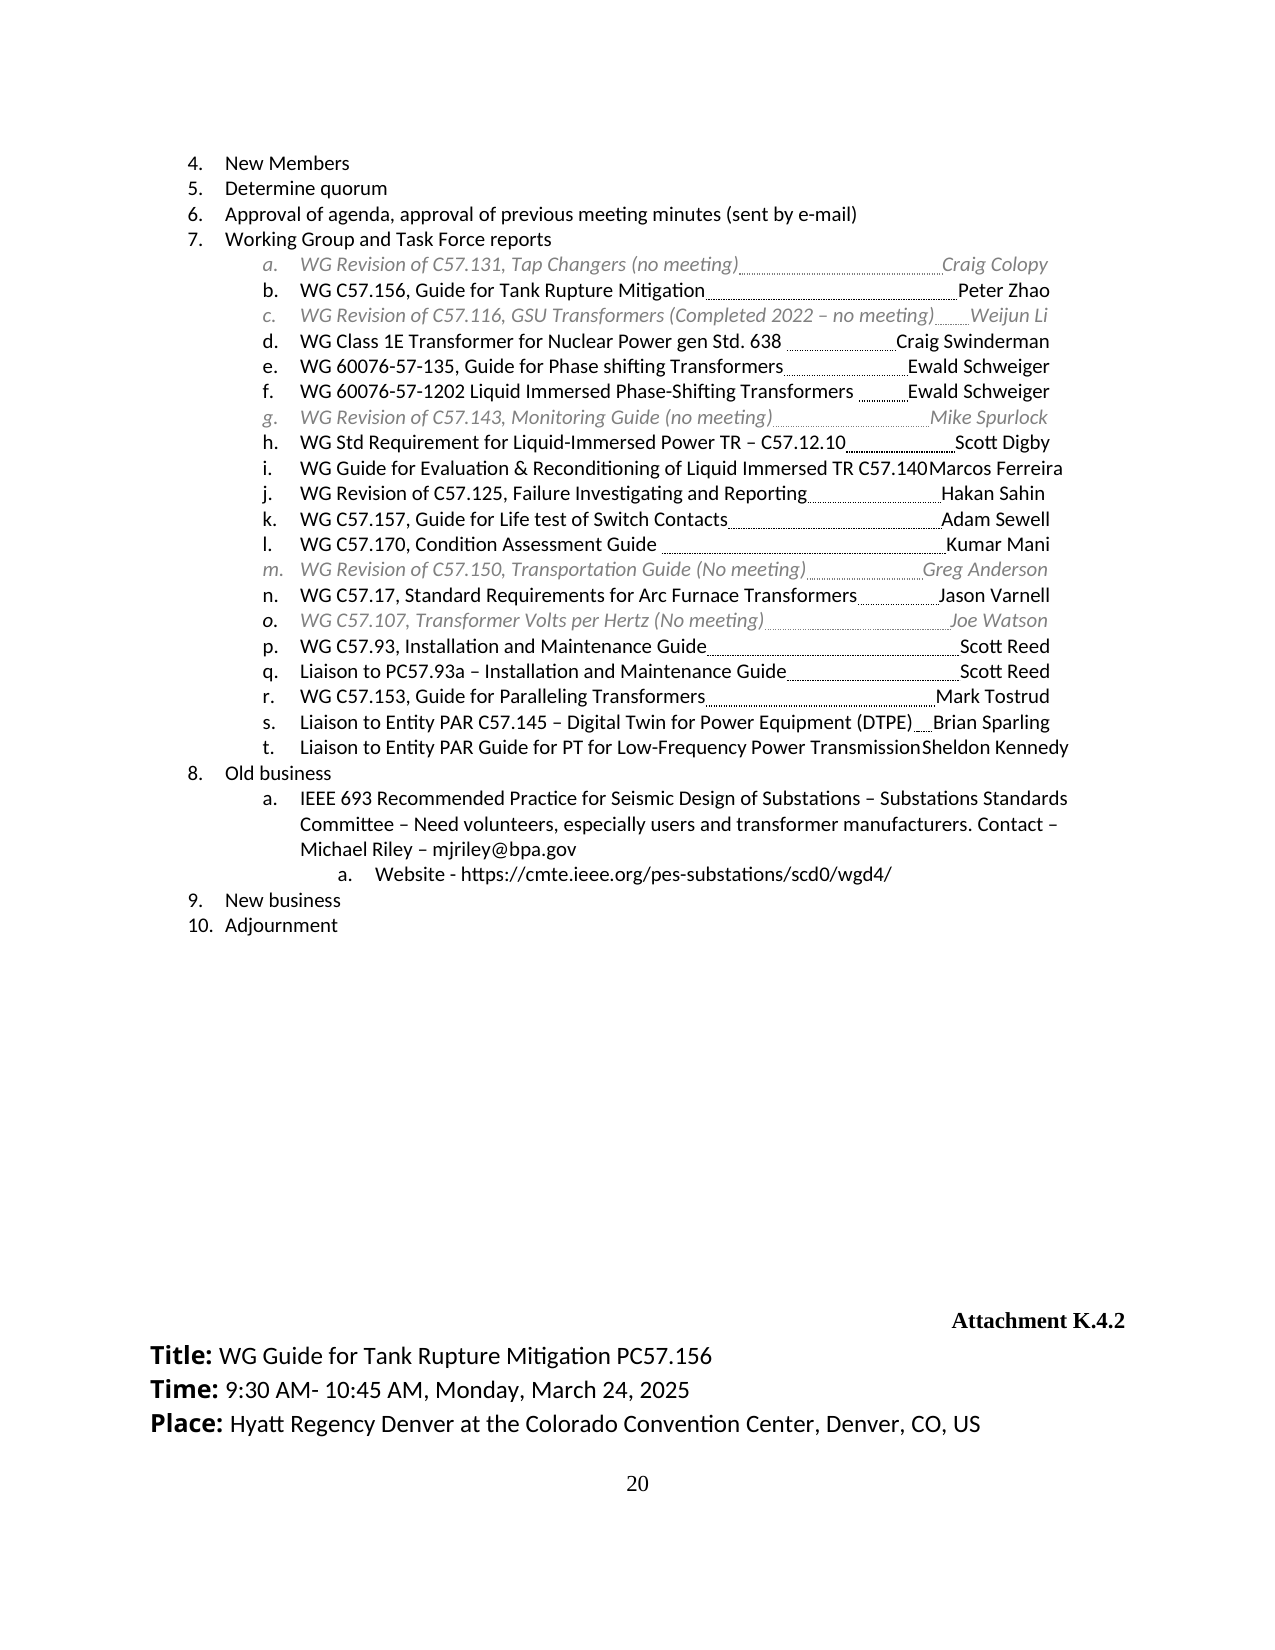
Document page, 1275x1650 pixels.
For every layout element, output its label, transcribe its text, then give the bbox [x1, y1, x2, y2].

list Approval of agenda, approval of previous meeting minutes (sent by e-mail) [187, 201, 1125, 226]
list WG Revision of C57.131, Tap Changers (no meeting) Craig Colopy [262, 252, 1125, 277]
list Determine quorum [187, 175, 1125, 201]
list WG Class 1E Transformer for Nuclear Power gen Std. 638 Craig Swinderman [262, 328, 1125, 353]
list WG C57.170, Condition Assessment Guide Kumar Mani [262, 531, 1125, 557]
list Working Group and Task Force reports [187, 226, 1125, 252]
list WG Std Requirement for Liquid-Immersed Power TR – C57.12.10 Scott Digby [262, 429, 1125, 455]
list WG C57.93, Installation and Maintenance Guide Scott Reed [262, 633, 1125, 658]
list Website - https://cmte.ieee.org/pes-substations/scd0/wgd4/ [337, 862, 1125, 887]
list WG 60076-57-1202 Liquid Immersed Phase-Shifting Transformers Ewald Schweiger [262, 379, 1125, 404]
text Attachment K.4.2 [150, 1307, 1125, 1333]
list WG 60076-57-135, Guide for Phase shifting Transformers Ewald Schweiger [262, 353, 1125, 379]
text Title: WG Guide for Tank Rupture Mitigation PC57.156 [150, 1338, 1125, 1372]
list WG Revision of C57.143, Monitoring Guide (no meeting) Mike Spurlock [262, 404, 1125, 429]
list WG Revision of C57.116, GSU Transformers (Completed 2022 – no meeting) Weijun Li [262, 302, 1125, 328]
list WG C57.153, Guide for Paralleling Transformers Mark Tostrud [262, 684, 1125, 709]
list Old business [187, 760, 1125, 785]
list Liaison to Entity PAR Guide for PT for Low-Frequency Power Transmission Sheldon Kennedy [262, 734, 1125, 760]
list WG Revision of C57.125, Failure Investigating and Reporting Hakan Sahin [262, 480, 1125, 506]
list WG C57.107, Transformer Volts per Hertz (No meeting) Joe Watson [262, 607, 1125, 633]
list WG C57.157, Guide for Life test of Switch Contacts Adam Sewell [262, 506, 1125, 531]
text Place: Hyatt Regency Denver at the Colorado Convention Center, Denver, CO, US [150, 1406, 1125, 1440]
list WG C57.17, Standard Requirements for Arc Furnace Transformers Jason Varnell [262, 582, 1125, 607]
list WG Guide for Evaluation & Reconditioning of Liquid Immersed TR C57.140 Marcos Ferreira [262, 455, 1125, 480]
list New Members [187, 150, 1125, 175]
list Adjournment [187, 912, 1125, 938]
list Liaison to PC57.93a – Installation and Maintenance Guide Scott Reed [262, 658, 1125, 684]
list IEEE 693 Recommended Practice for Seismic Design of Substations – Substations Standards Committee – Need volunteers, especially users and transformer manufacturers. Contact – Michael Riley – mjriley@bpa.gov [262, 785, 1125, 862]
list New business [187, 887, 1125, 912]
list WG Revision of C57.150, Transportation Guide (No meeting) Greg Anderson [262, 557, 1125, 582]
list Liaison to Entity PAR C57.145 – Digital Twin for Power Equipment (DTPE) Brian Sparling [262, 709, 1125, 734]
text Time: 9:30 AM- 10:45 AM, Monday, March 24, 2025 [150, 1372, 1125, 1406]
list WG C57.156, Guide for Tank Rupture Mitigation Peter Zhao [262, 277, 1125, 302]
